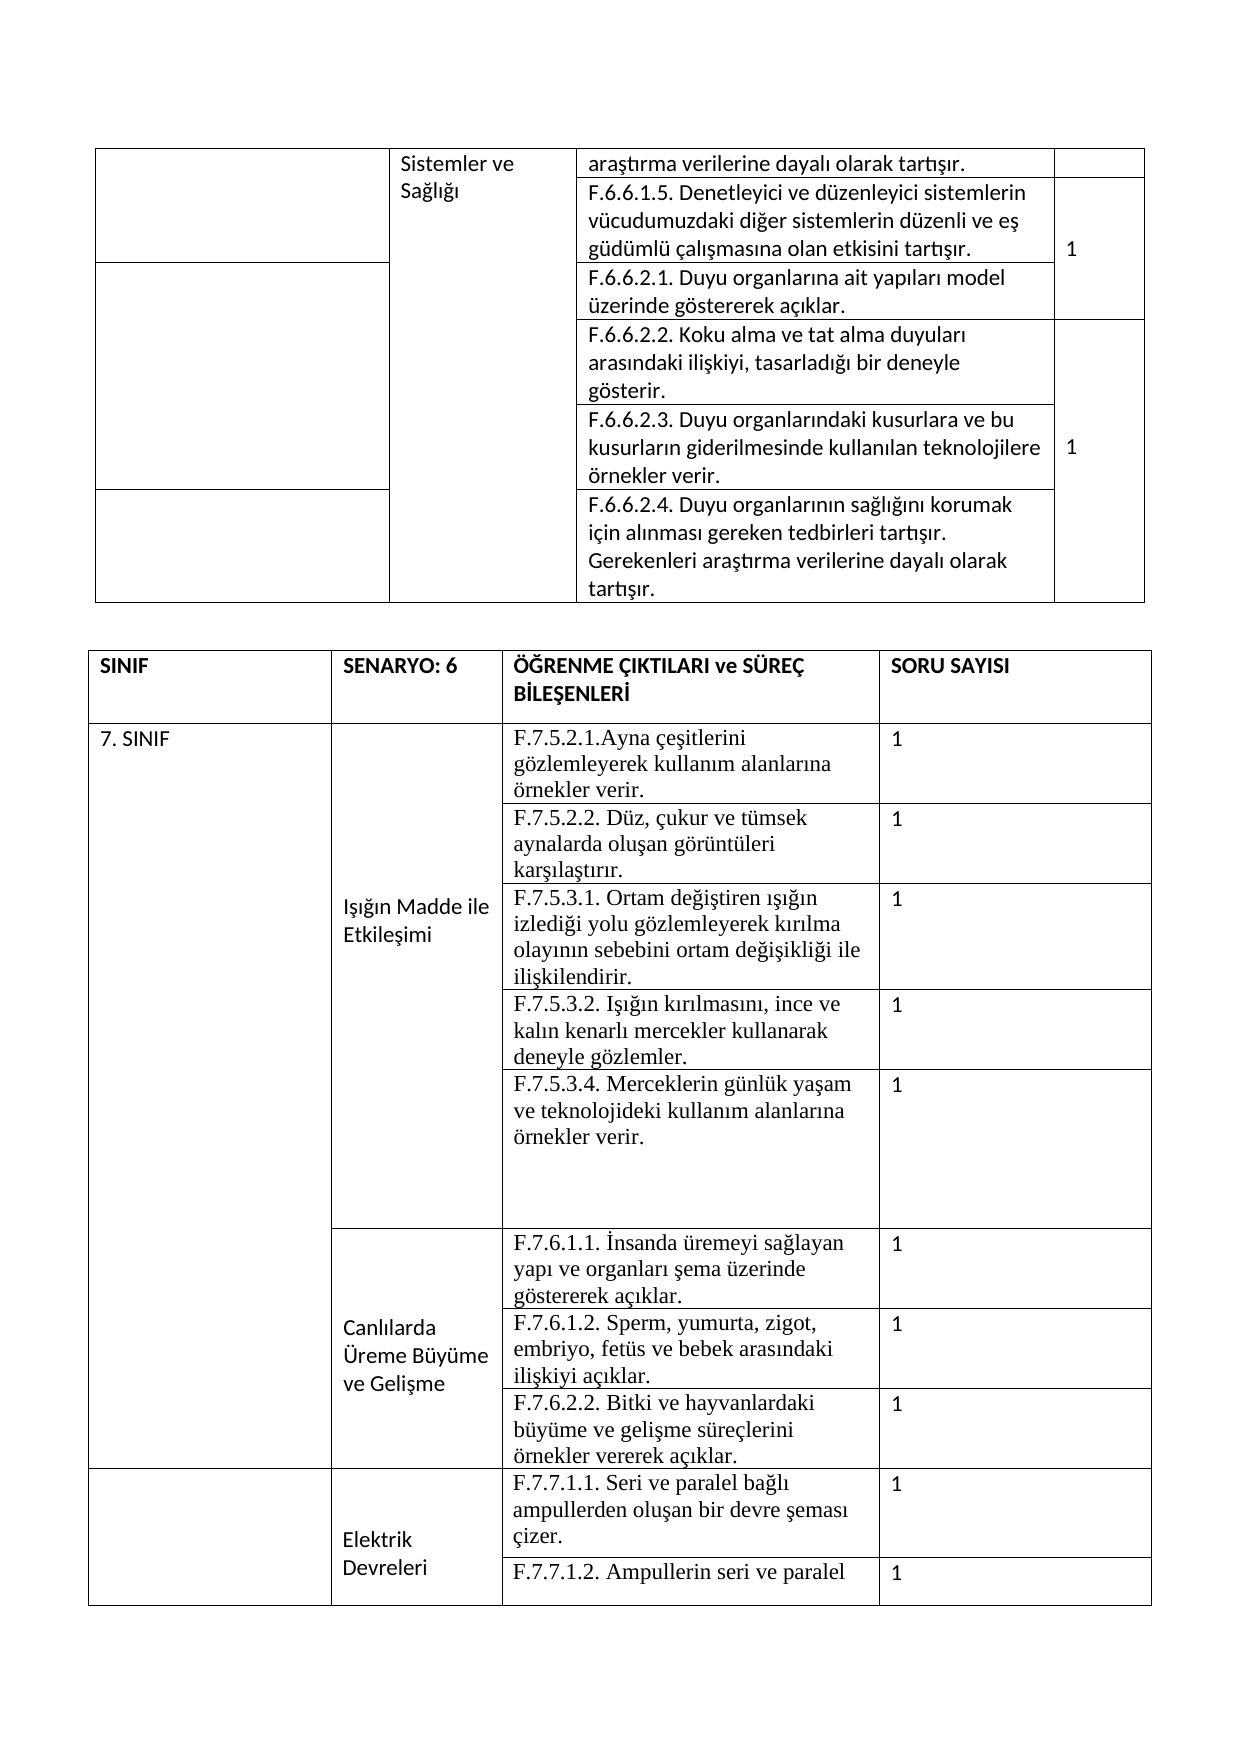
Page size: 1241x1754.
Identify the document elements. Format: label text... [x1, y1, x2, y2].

table_cell 1 [880, 1558, 1151, 1605]
table_cell Işığın Madde ile Etkileşimi [332, 724, 502, 1228]
table_cell F.7.6.1.1. İnsanda üremeyi sağlayan yapı ve organları şema üzerinde göstererek açıklar. [503, 1229, 879, 1308]
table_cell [503, 1558, 879, 1605]
table_cell F.6.6.2.1. Duyu organlarına ait yapıları model üzerinde göstererek açıklar. [577, 263, 1054, 319]
table_cell F.7.6.2.2. Bitki ve hayvanlardaki büyüme ve gelişme süreçlerini örnekler vererek açıklar. [503, 1389, 879, 1468]
table_cell 1 [880, 1309, 1151, 1388]
table_header SENARYO: 6 [332, 651, 502, 723]
table_cell F.7.5.3.2. Işığın kırılmasını, ince ve kalın kenarlı mercekler kullanarak deneyle gözlemler. [503, 990, 879, 1069]
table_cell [577, 149, 1054, 177]
table_cell 1 [880, 1070, 1151, 1228]
table_cell [96, 263, 389, 489]
table_cell 1 [1055, 178, 1144, 319]
table_header ÖĞRENME ÇIKTILARI ve SÜREÇ BİLEŞENLERİ [503, 651, 879, 723]
table_header SINIF [89, 651, 331, 723]
table_cell F.6.6.2.4. Duyu organlarının sağlığını korumak için alınması gereken tedbirleri tartışır. Gerekenleri araştırma verilerine dayalı olarak tartışır. [577, 490, 1054, 602]
table_cell Elektrik Devreleri [332, 1469, 502, 1605]
table_cell [89, 1469, 331, 1605]
table_cell F.7.6.1.2. Sperm, yumurta, zigot, embriyo, fetüs ve bebek arasındaki ilişkiyi açıklar. [503, 1309, 879, 1388]
table_cell 1 [880, 990, 1151, 1069]
table_cell 1 [880, 724, 1151, 803]
table_cell 1 [880, 1469, 1151, 1557]
table_header SORU SAYISI [880, 651, 1151, 723]
table_cell [96, 490, 389, 602]
table_cell F.6.6.2.2. Koku alma ve tat alma duyuları arasındaki ilişkiyi, tasarladığı bir deneyle gösterir. [577, 320, 1054, 404]
table_cell 1 [880, 804, 1151, 883]
table_cell 1 [880, 1389, 1151, 1468]
table_cell F.6.6.2.3. Duyu organlarındaki kusurlara ve bu kusurların giderilmesinde kullanılan teknolojilere örnekler verir. [577, 405, 1054, 489]
table_cell 1 [880, 1229, 1151, 1308]
table_cell F.7.5.2.2. Düz, çukur ve tümsek aynalarda oluşan görüntüleri karşılaştırır. [503, 804, 879, 883]
table_cell F.6.6.1.5. Denetleyici ve düzenleyici sistemlerin vücudumuzdaki diğer sistemlerin düzenli ve eş güdümlü çalışmasına olan etkisini tartışır. [577, 178, 1054, 262]
table_cell 7. SINIF [89, 724, 331, 1468]
table_cell 1 [1055, 320, 1144, 602]
table_cell Canlılarda Üreme Büyüme ve Gelişme [332, 1229, 502, 1468]
table_cell F.7.5.3.1. Ortam değiştiren ışığın izlediği yolu gözlemleyerek kırılma olayının sebebini ortam değişikliği ile ilişkilendirir. [503, 884, 879, 989]
table_cell F.7.7.1.1. Seri ve paralel bağlı ampullerden oluşan bir devre şeması çizer. [503, 1469, 879, 1557]
table_cell 1 [880, 884, 1151, 989]
table_cell F.7.5.2.1.Ayna çeşitlerini gözlemleyerek kullanım alanlarına örnekler verir. [503, 724, 879, 803]
table_cell F.7.5.3.4. Merceklerin günlük yaşam ve teknolojideki kullanım alanlarına örnekler verir. [503, 1070, 879, 1228]
